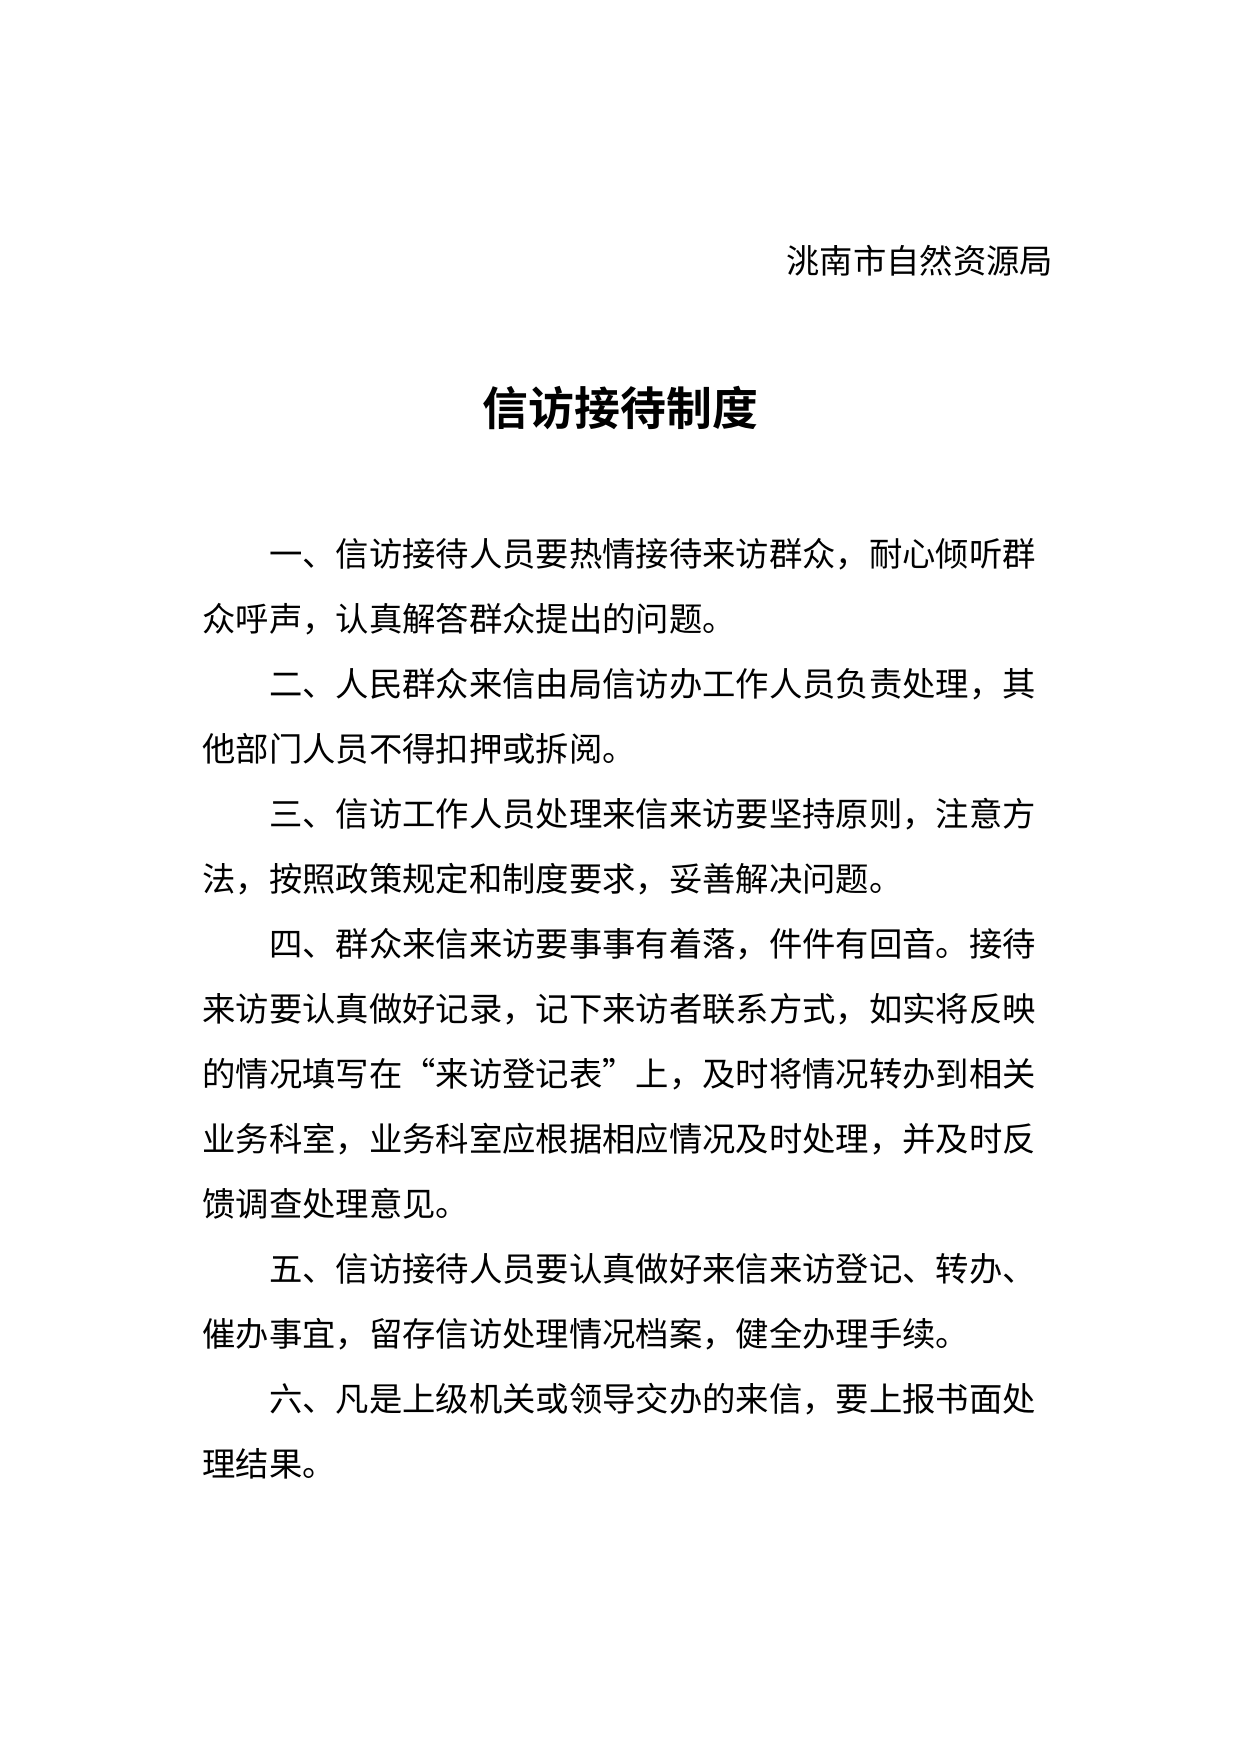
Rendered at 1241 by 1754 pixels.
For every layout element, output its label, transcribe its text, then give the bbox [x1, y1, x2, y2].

text 六、凡是上级机关或领导交办的来信，要上报书面处理结果。 [202, 1364, 1053, 1494]
text 三、信访工作人员处理来信来访要坚持原则，注意方法，按照政策规定和制度要求，妥善解决问题。 [202, 779, 1053, 909]
text 信访接待制度 [187, 357, 1053, 454]
text 四、群众来信来访要事事有着落，件件有回音。接待来访要认真做好记录，记下来访者联系方式，如实将反映的情况填写在“来访登记表”上，及时将情况转办到相关业务科室，业务科室应根据相应情况及时处理，并及时反馈调查处理意见。 [202, 909, 1053, 1234]
text 五、信访接待人员要认真做好来信来访登记、转办、催办事宜，留存信访处理情况档案，健全办理手续。 [202, 1234, 1053, 1364]
text 二、人民群众来信由局信访办工作人员负责处理，其他部门人员不得扣押或拆阅。 [202, 649, 1053, 779]
text 洮南市自然资源局 [187, 227, 1053, 292]
text 一、信访接待人员要热情接待来访群众，耐心倾听群众呼声，认真解答群众提出的问题。 [202, 519, 1053, 649]
